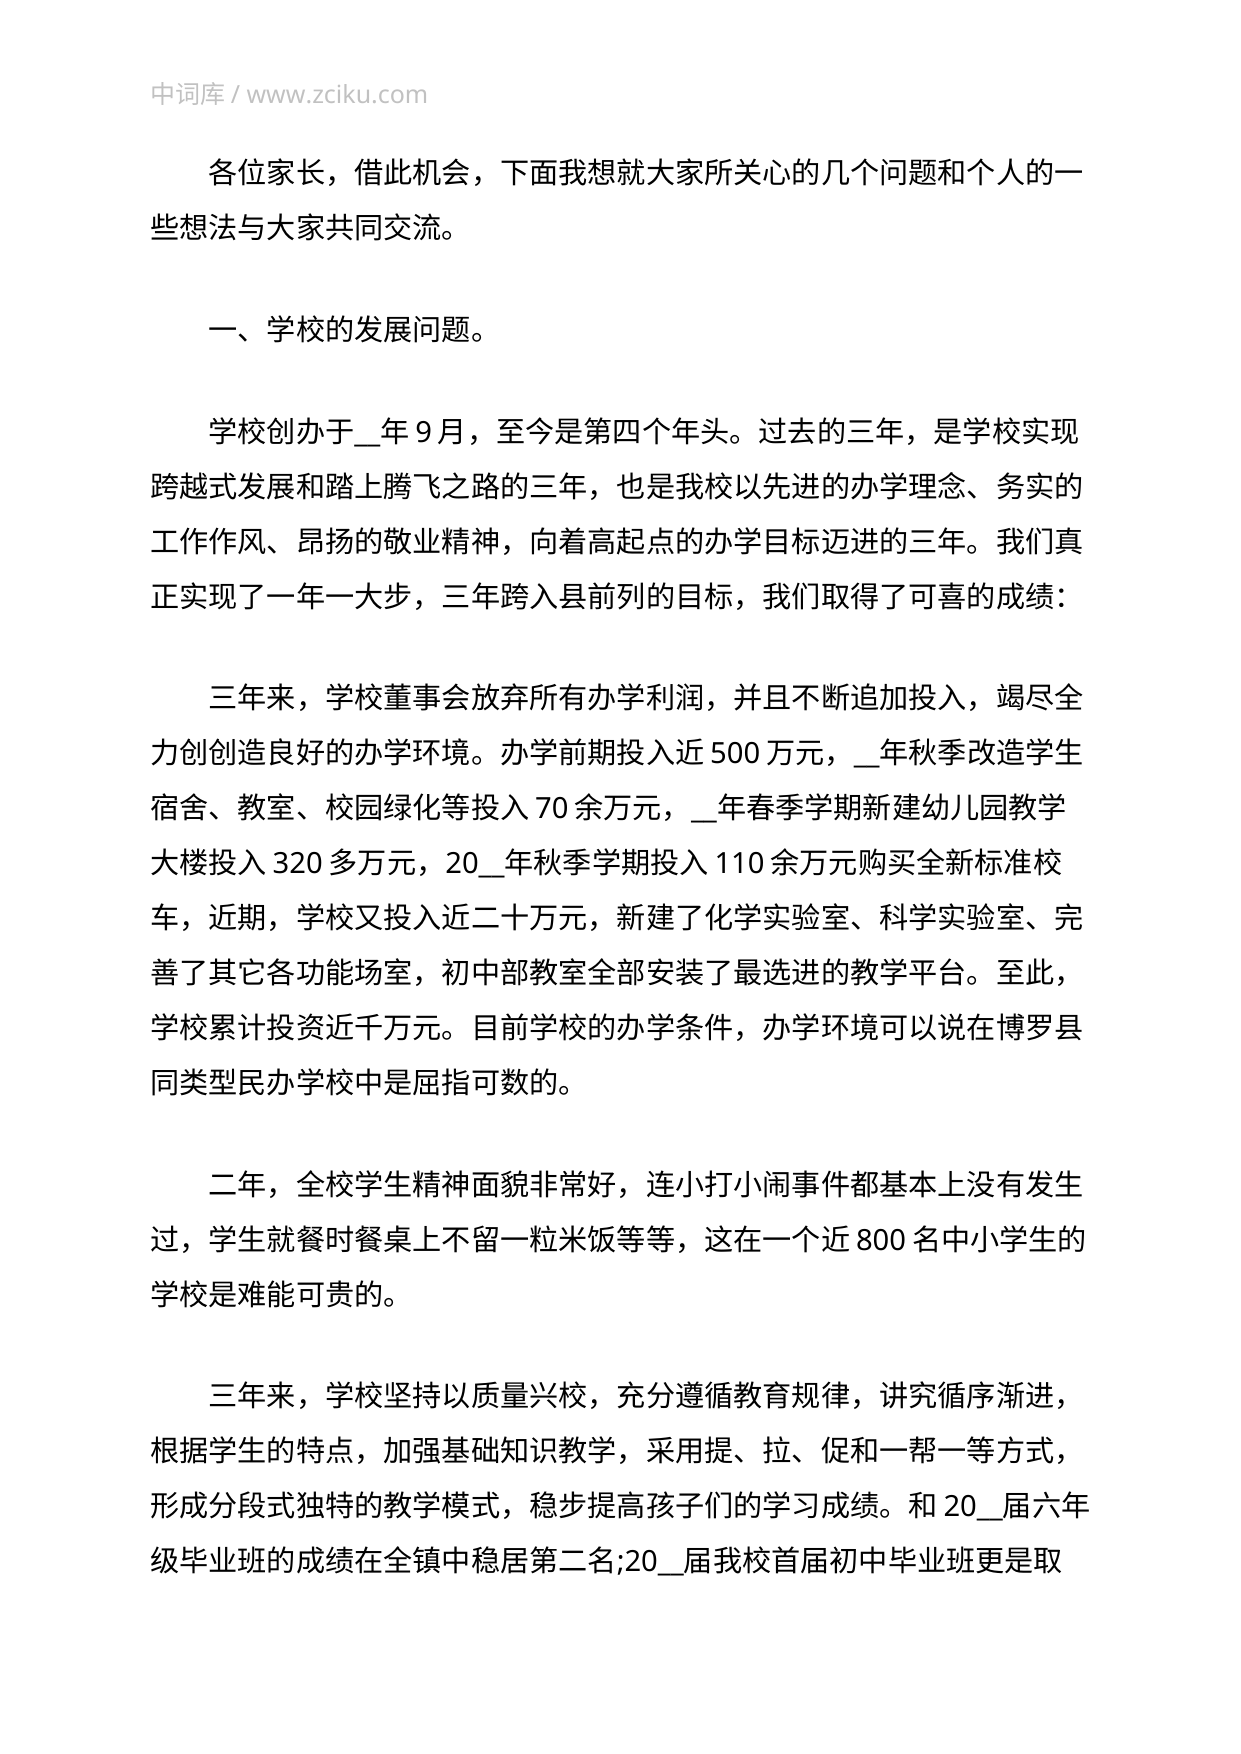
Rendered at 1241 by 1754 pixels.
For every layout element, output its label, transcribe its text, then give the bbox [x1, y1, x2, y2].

text 二年，全校学生精神面貌非常好，连小打小闹事件都基本上没有发生过，学生就餐时餐桌上不留一粒米饭等等，这在一个近800名中小学生的学校是难能可贵的。 [150, 1161, 1090, 1313]
text 学校创办于__年9月，至今是第四个年头。过去的三年，是学校实现跨越式发展和踏上腾飞之路的三年，也是我校以先进的办学理念、务实的工作作风、昂扬的敬业精神，向着高起点的办学目标迈进的三年。我们真正实现了一年一大步，三年跨入县前列的目标，我们取得了可喜的成绩： [150, 408, 1090, 616]
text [150, 1373, 1090, 1580]
text 各位家长，借此机会，下面我想就大家所关心的几个问题和个人的一些想法与大家共同交流。 [150, 150, 1090, 247]
text 三年来，学校董事会放弃所有办学利润，并且不断追加投入，竭尽全力创创造良好的办学环境。办学前期投入近500万元，__年秋季改造学生宿舍、教室、校园绿化等投入70余万元，__年春季学期新建幼儿园教学大楼投入320多万元，20__年秋季学期投入110余万元购买全新标准校车，近期，学校又投入近二十万元，新建了化学实验室、科学实验室、完善了其它各功能场室，初中部教室全部安装了最选进的教学平台。至此，学校累计投资近千万元。目前学校的办学条件，办学环境可以说在博罗县同类型民办学校中是屈指可数的。 [150, 675, 1090, 1102]
text 一、学校的发展问题。 [150, 307, 1090, 349]
